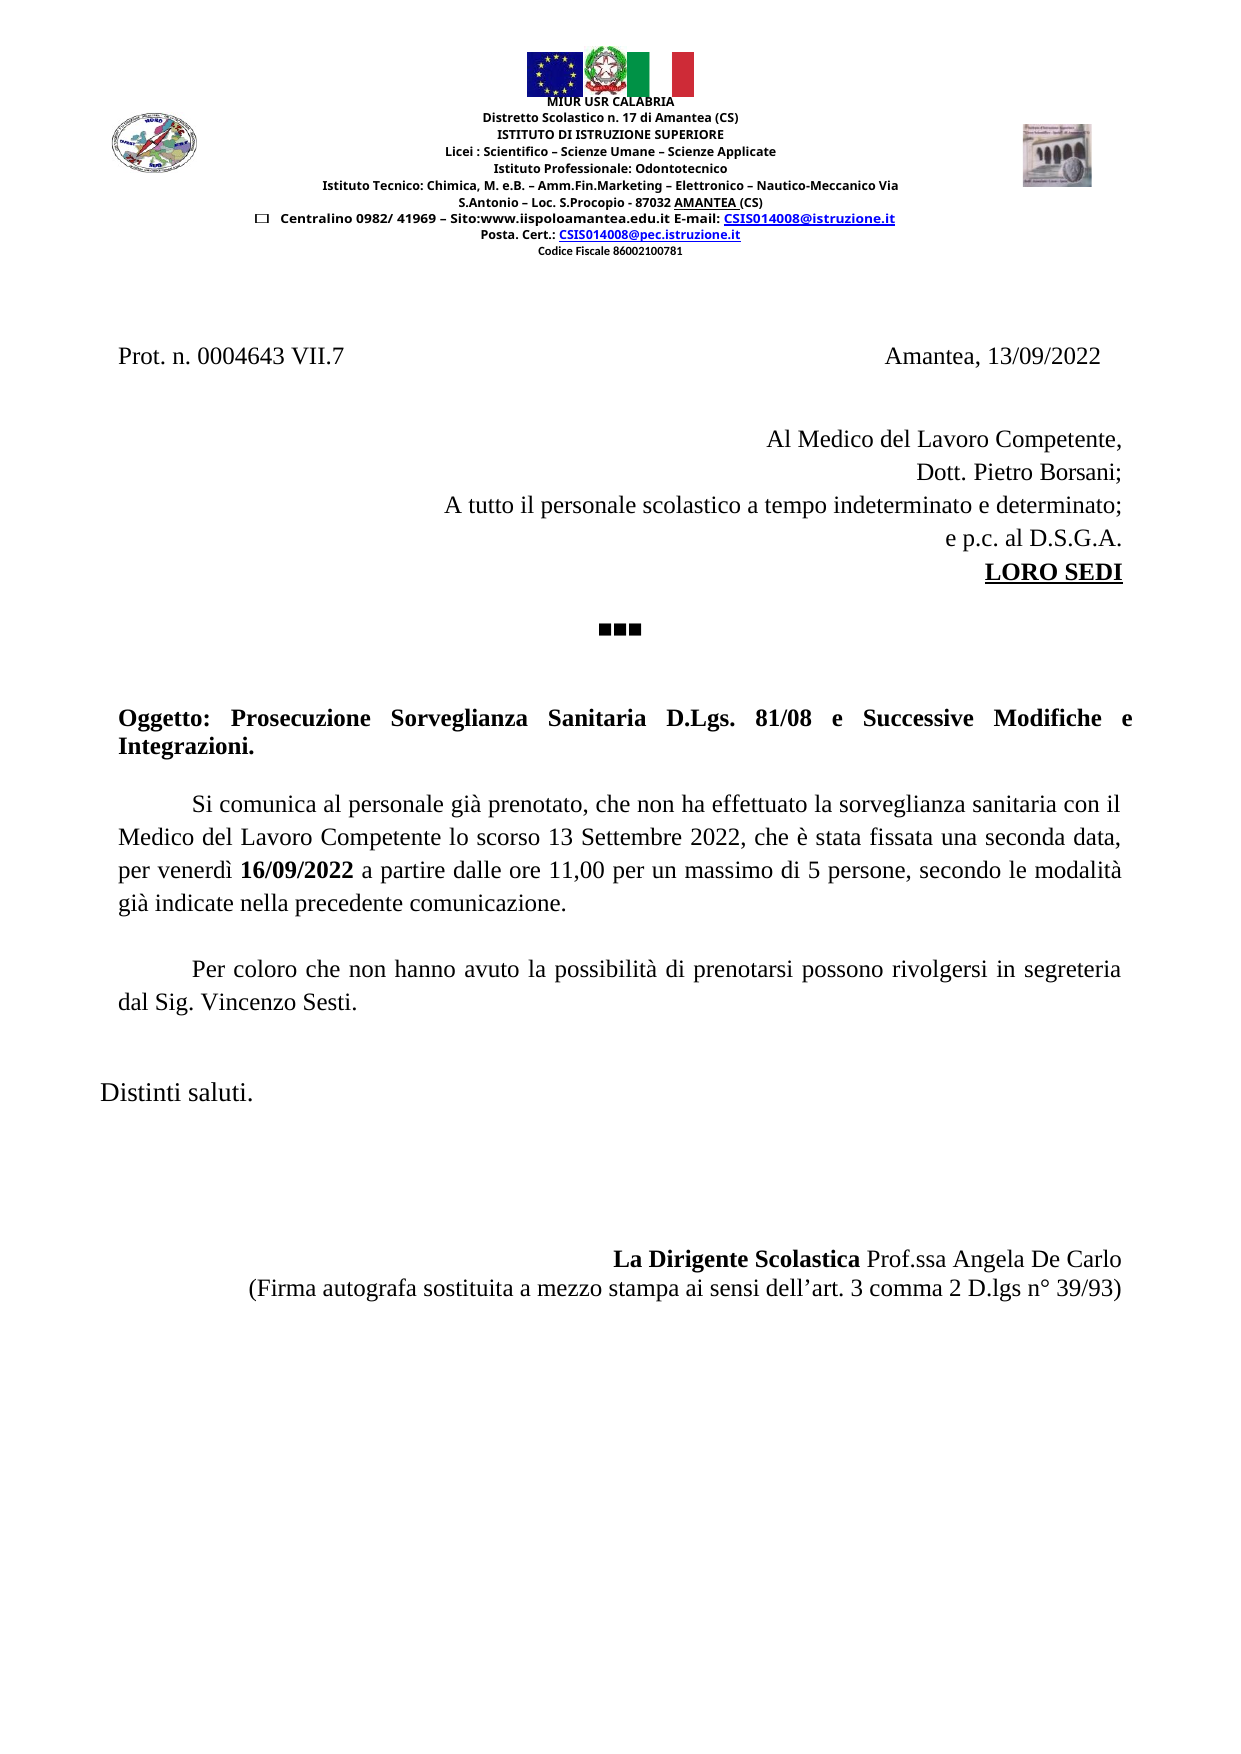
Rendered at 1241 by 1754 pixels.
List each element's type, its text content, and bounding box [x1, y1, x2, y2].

text Posta. Cert.: CSIS014008@pec.istruzione.it [467, 226, 753, 243]
picture [527, 52, 583, 97]
text Istituto Tecnico: Chimica, M. e.B. – Amm.Fin.Marketing – Elettronico – Nautico-Meccanico Via S.Antonio – Loc. S.Procopio - 87032 AMANTEA (CS) [313, 177, 908, 212]
text Codice Fiscale 86002100781 [467, 244, 753, 259]
text Dott. Pietro Borsani; A tutto il personale scolastico a tempo indeterminato e determinato; [444, 457, 1122, 519]
text Distretto Scolastico n. 17 di Amantea (CS) ISTITUTO DI ISTRUZIONE SUPERIORE [467, 109, 754, 143]
picture [584, 46, 694, 97]
text Al Medico del Lavoro Competente, [100, 424, 1122, 453]
text La Dirigente Scolastica Prof.ssa Angela De Carlo (Firma autografa sostituita a mezzo stampa ai sensi dell’art. 3 comma 2 D.lgs n° 39/93) [248, 1244, 1124, 1302]
text Distinti saluti. [100, 1076, 1134, 1107]
text ■■■ [467, 614, 772, 643]
picture [111, 112, 197, 173]
text MIUR USR CALABRIA [467, 96, 754, 109]
text  Centralino 0982/ 41969 – Sito:www.iispoloamantea.edu.it E-mail: CSIS014008@istruzione.it [221, 212, 926, 226]
text Prot. n. 0004643 VII.7 Amantea, 13/09/2022 [118, 341, 1134, 370]
picture [1022, 124, 1092, 187]
text LORO SEDI [100, 557, 1123, 585]
text Licei : Scientifico – Scienze Umane – Scienze Applicate Istituto Professionale: Odontotecnico [431, 143, 790, 177]
text Per coloro che non hanno avuto la possibilità di prenotarsi possono rivolgersi in segreteria dal Sig. Vincenzo Sesti. [118, 954, 1123, 1016]
text e p.c. al D.S.G.A. [100, 523, 1122, 552]
text Si comunica al personale già prenotato, che non ha effettuato la sorveglianza sanitaria con il Medico del Lavoro Competente lo scorso 13 Settembre 2022, che è stata fissata una seconda data, per venerdì 16/09/2022 a partire dalle ore 11,00 per un massimo di 5 persone, secondo le modalità già indicate nella precedente comunicazione. [118, 789, 1123, 917]
subtitle Oggetto: Prosecuzione Sorveglianza Sanitaria D.Lgs. 81/08 e Successive Modifiche e Integrazioni. [118, 703, 1134, 760]
